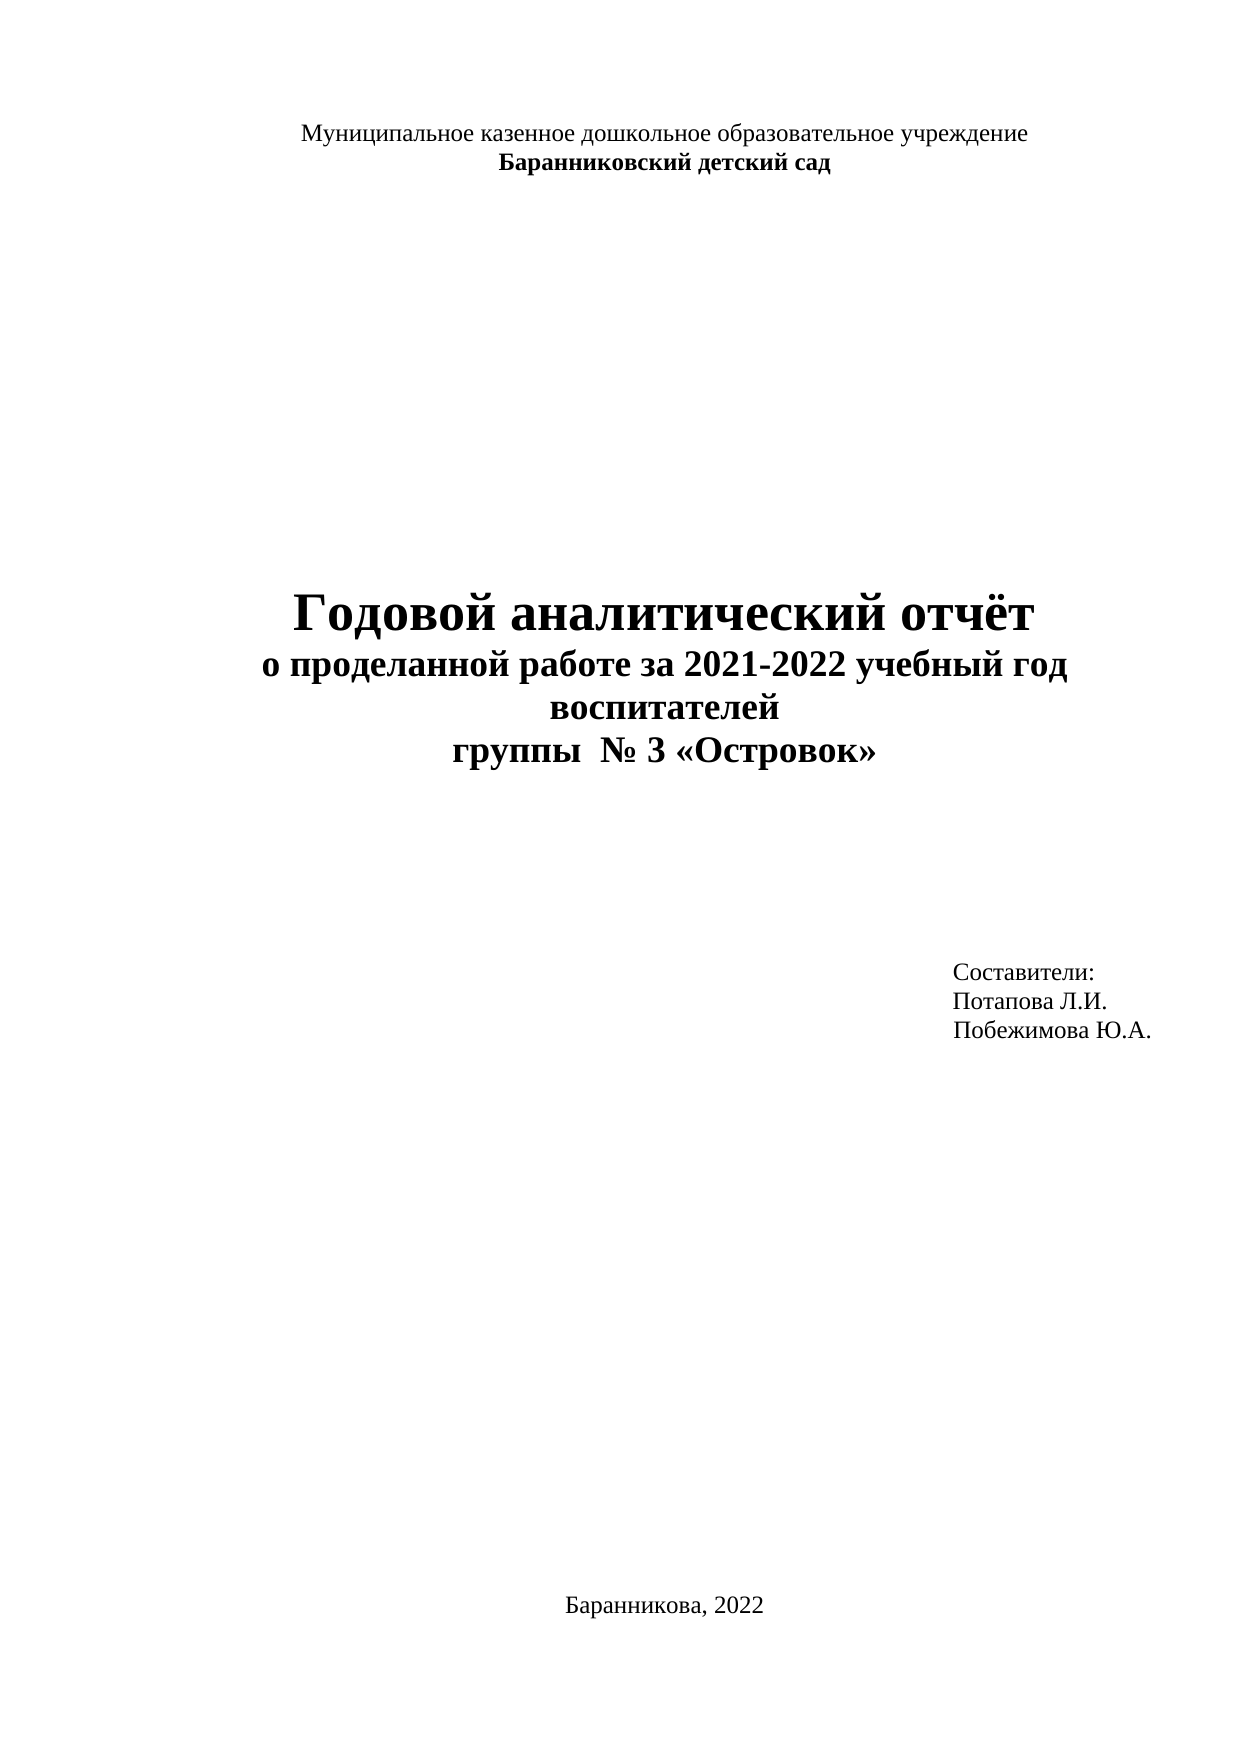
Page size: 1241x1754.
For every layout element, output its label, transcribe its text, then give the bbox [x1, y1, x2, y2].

text Баранникова, 2022 [177, 1590, 1152, 1619]
text Потапова Л.И. [177, 986, 1152, 1015]
text Баранниковский детский сад [177, 147, 1152, 176]
text группы № 3 «Островок» [177, 728, 1152, 771]
text о проделанной работе за 2021-2022 учебный год воспитателей [177, 642, 1152, 728]
text Побежимова Ю.А. [177, 1015, 1152, 1044]
text Годовой аналитический отчёт [177, 579, 1152, 642]
text Муниципальное казенное дошкольное образовательное учреждение [177, 118, 1152, 147]
text Составители: [177, 957, 1152, 986]
